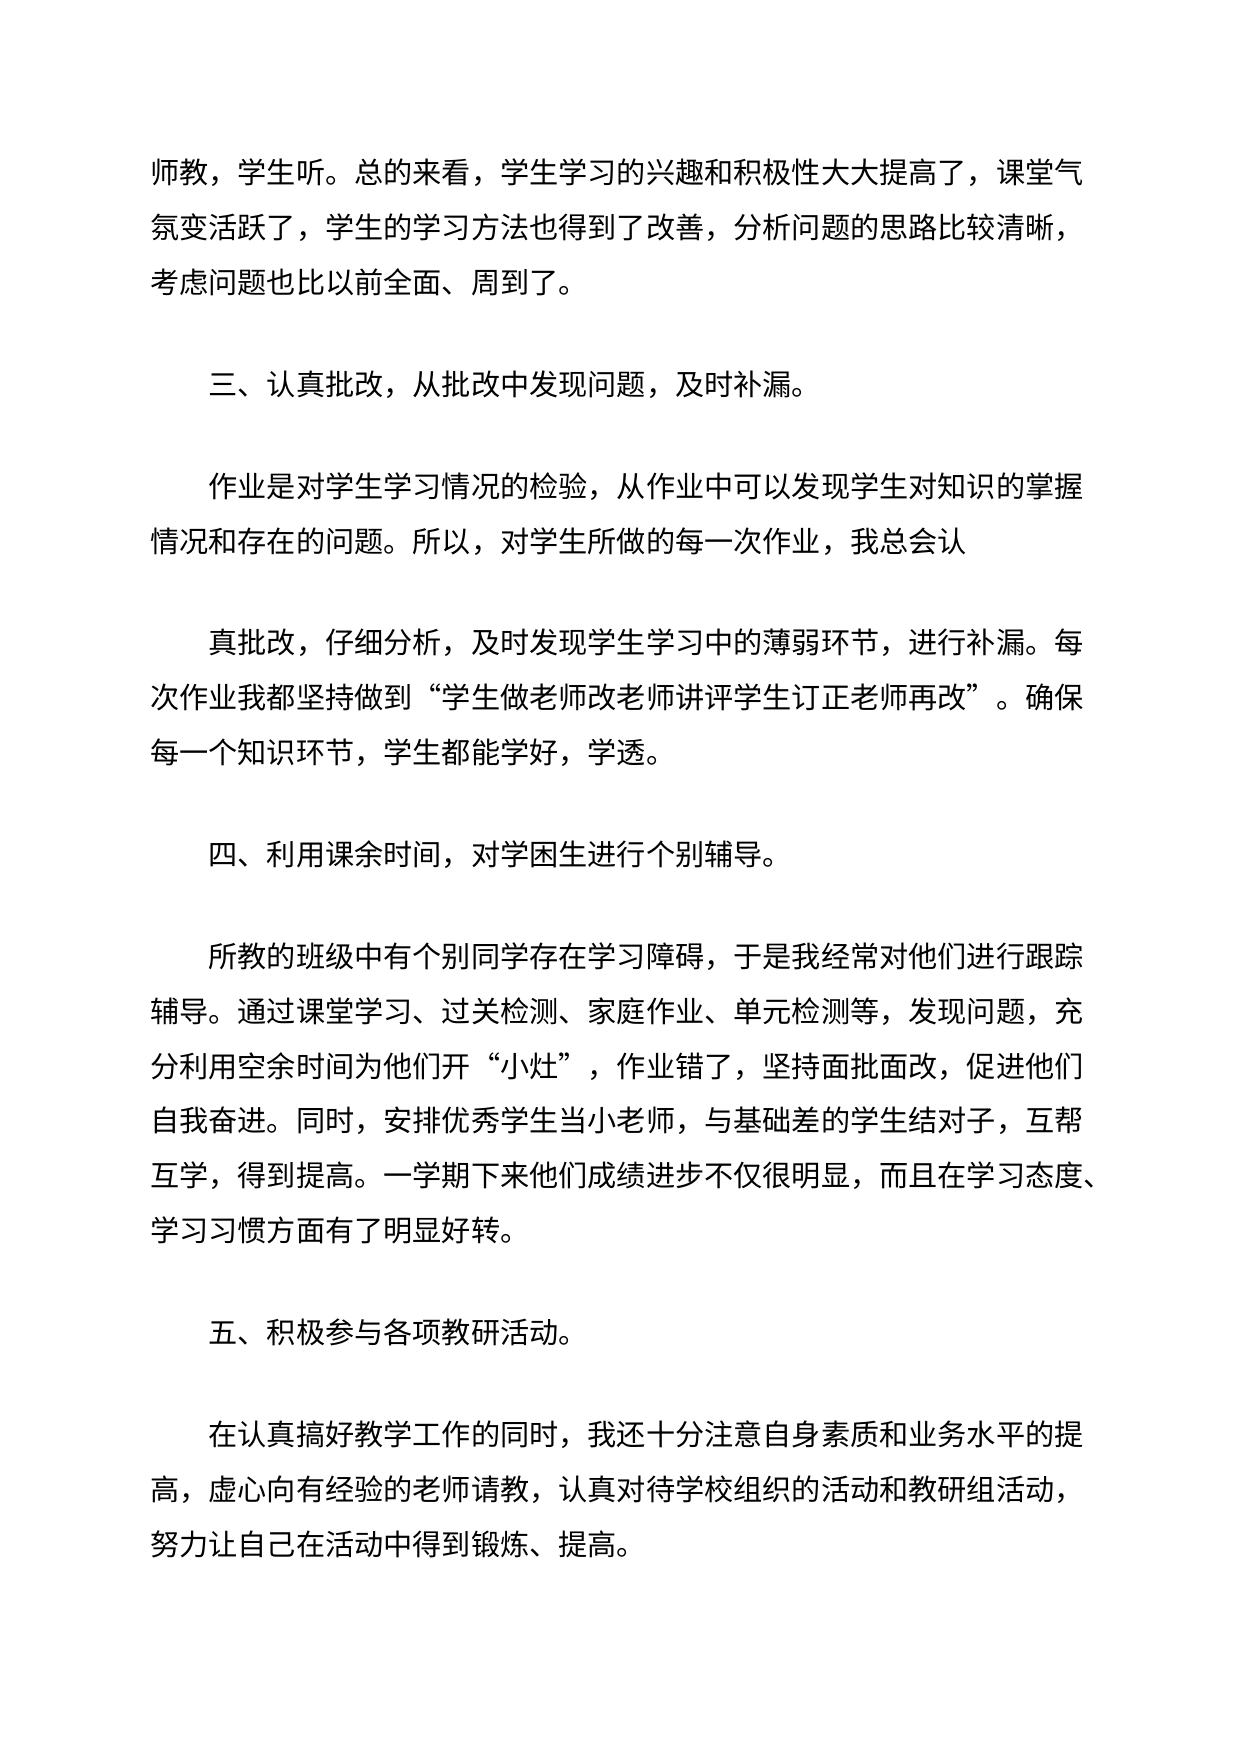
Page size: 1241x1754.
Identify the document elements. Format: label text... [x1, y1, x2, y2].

text 所教的班级中有个别同学存在学习障碍，于是我经常对他们进行跟踪辅导。通过课堂学习、过关检测、家庭作业、单元检测等，发现问题，充分利用空余时间为他们开“小灶”，作业错了，坚持面批面改，促进他们自我奋进。同时，安排优秀学生当小老师，与基础差的学生结对子，互帮互学，得到提高。一学期下来他们成绩进步不仅很明显，而且在学习态度、学习习惯方面有了明显好转。 [150, 933, 1090, 1250]
text 真批改，仔细分析，及时发现学生学习中的薄弱环节，进行补漏。每次作业我都坚持做到“学生做老师改老师讲评学生订正老师再改”。确保每一个知识环节，学生都能学好，学透。 [150, 620, 1090, 772]
text 在认真搞好教学工作的同时，我还十分注意自身素质和业务水平的提高，虚心向有经验的老师请教，认真对待学校组织的活动和教研组活动，努力让自己在活动中得到锻炼、提高。 [150, 1411, 1090, 1563]
text 五、积极参与各项教研活动。 [150, 1309, 1090, 1352]
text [150, 150, 1090, 302]
text 四、利用课余时间，对学困生进行个别辅导。 [150, 832, 1090, 874]
text 三、认真批改，从批改中发现问题，及时补漏。 [150, 362, 1090, 404]
text 作业是对学生学习情况的检验，从作业中可以发现学生对知识的掌握情况和存在的问题。所以，对学生所做的每一次作业，我总会认 [150, 463, 1090, 561]
